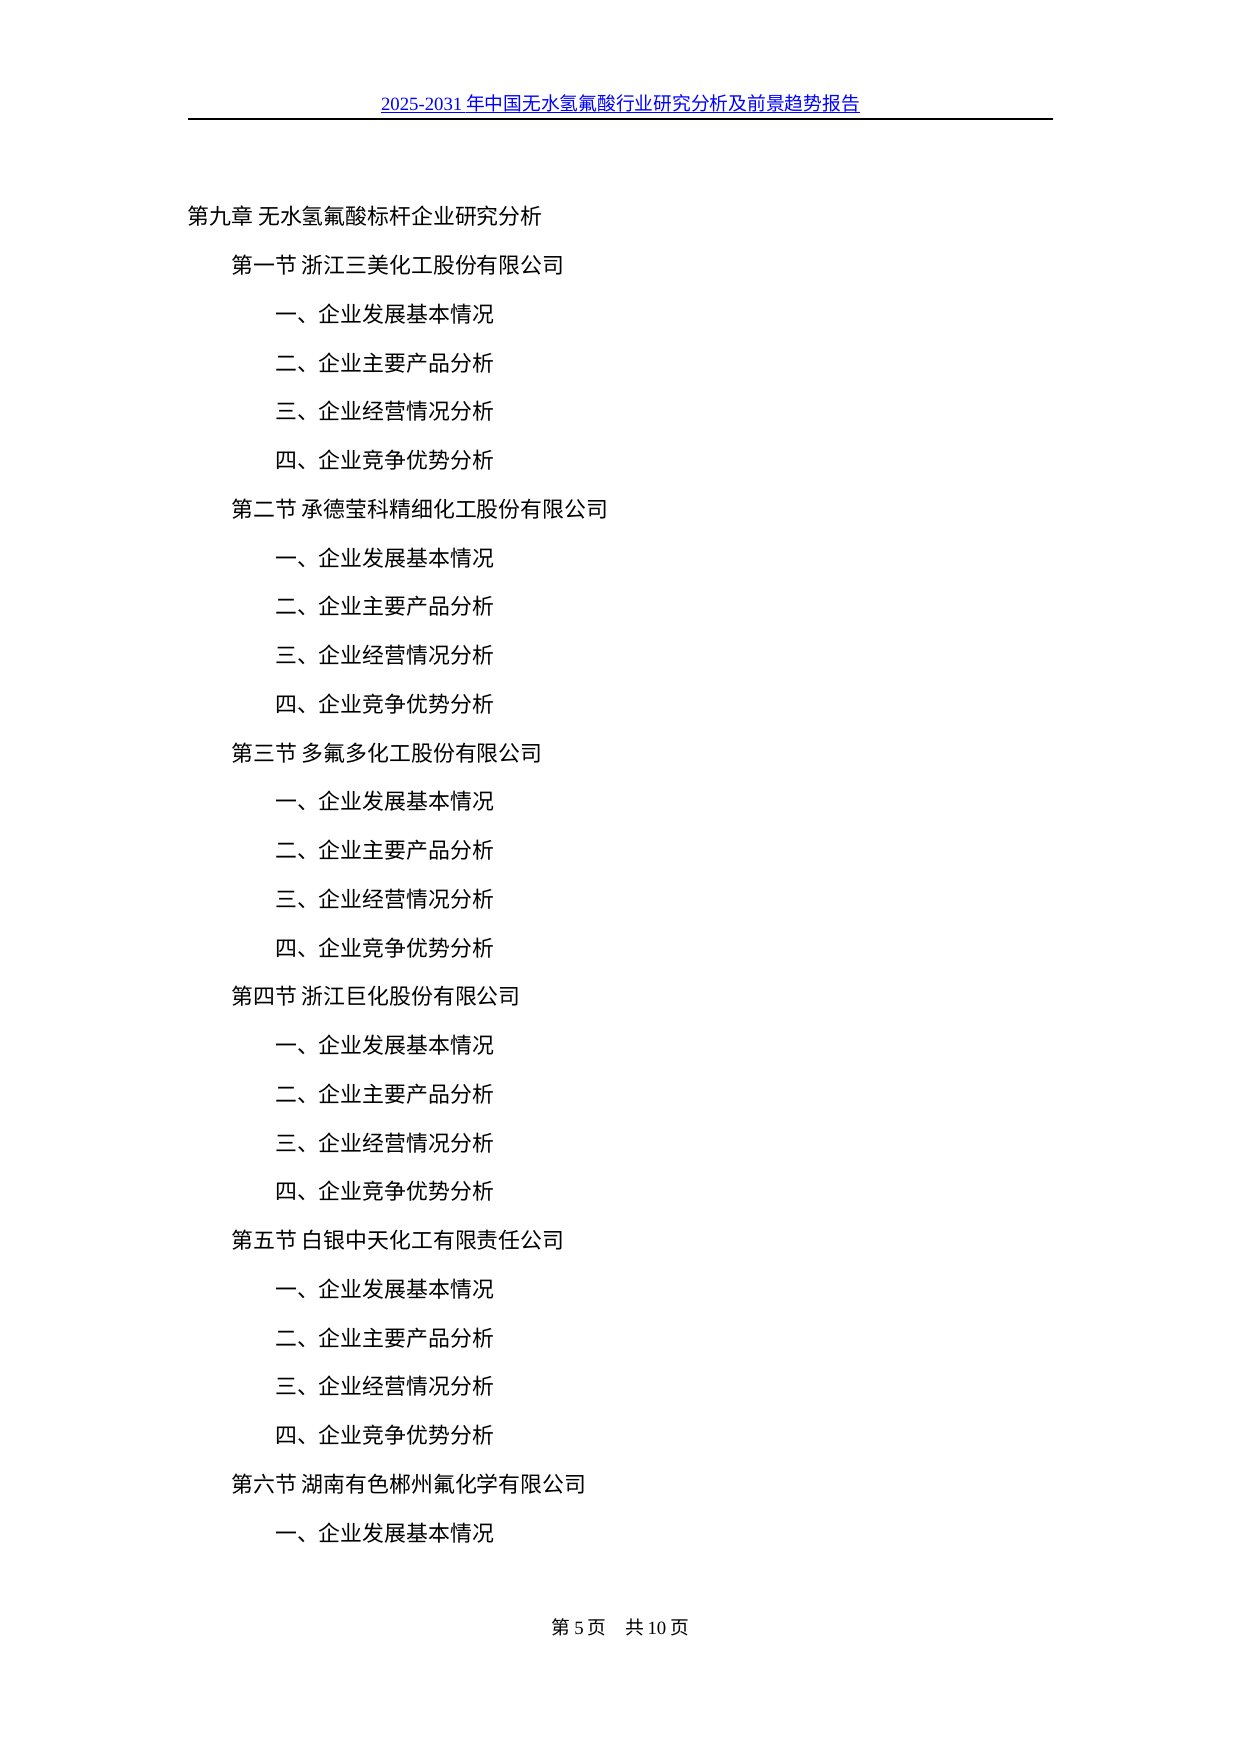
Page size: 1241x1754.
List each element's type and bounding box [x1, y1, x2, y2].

text [187, 150, 1053, 1548]
